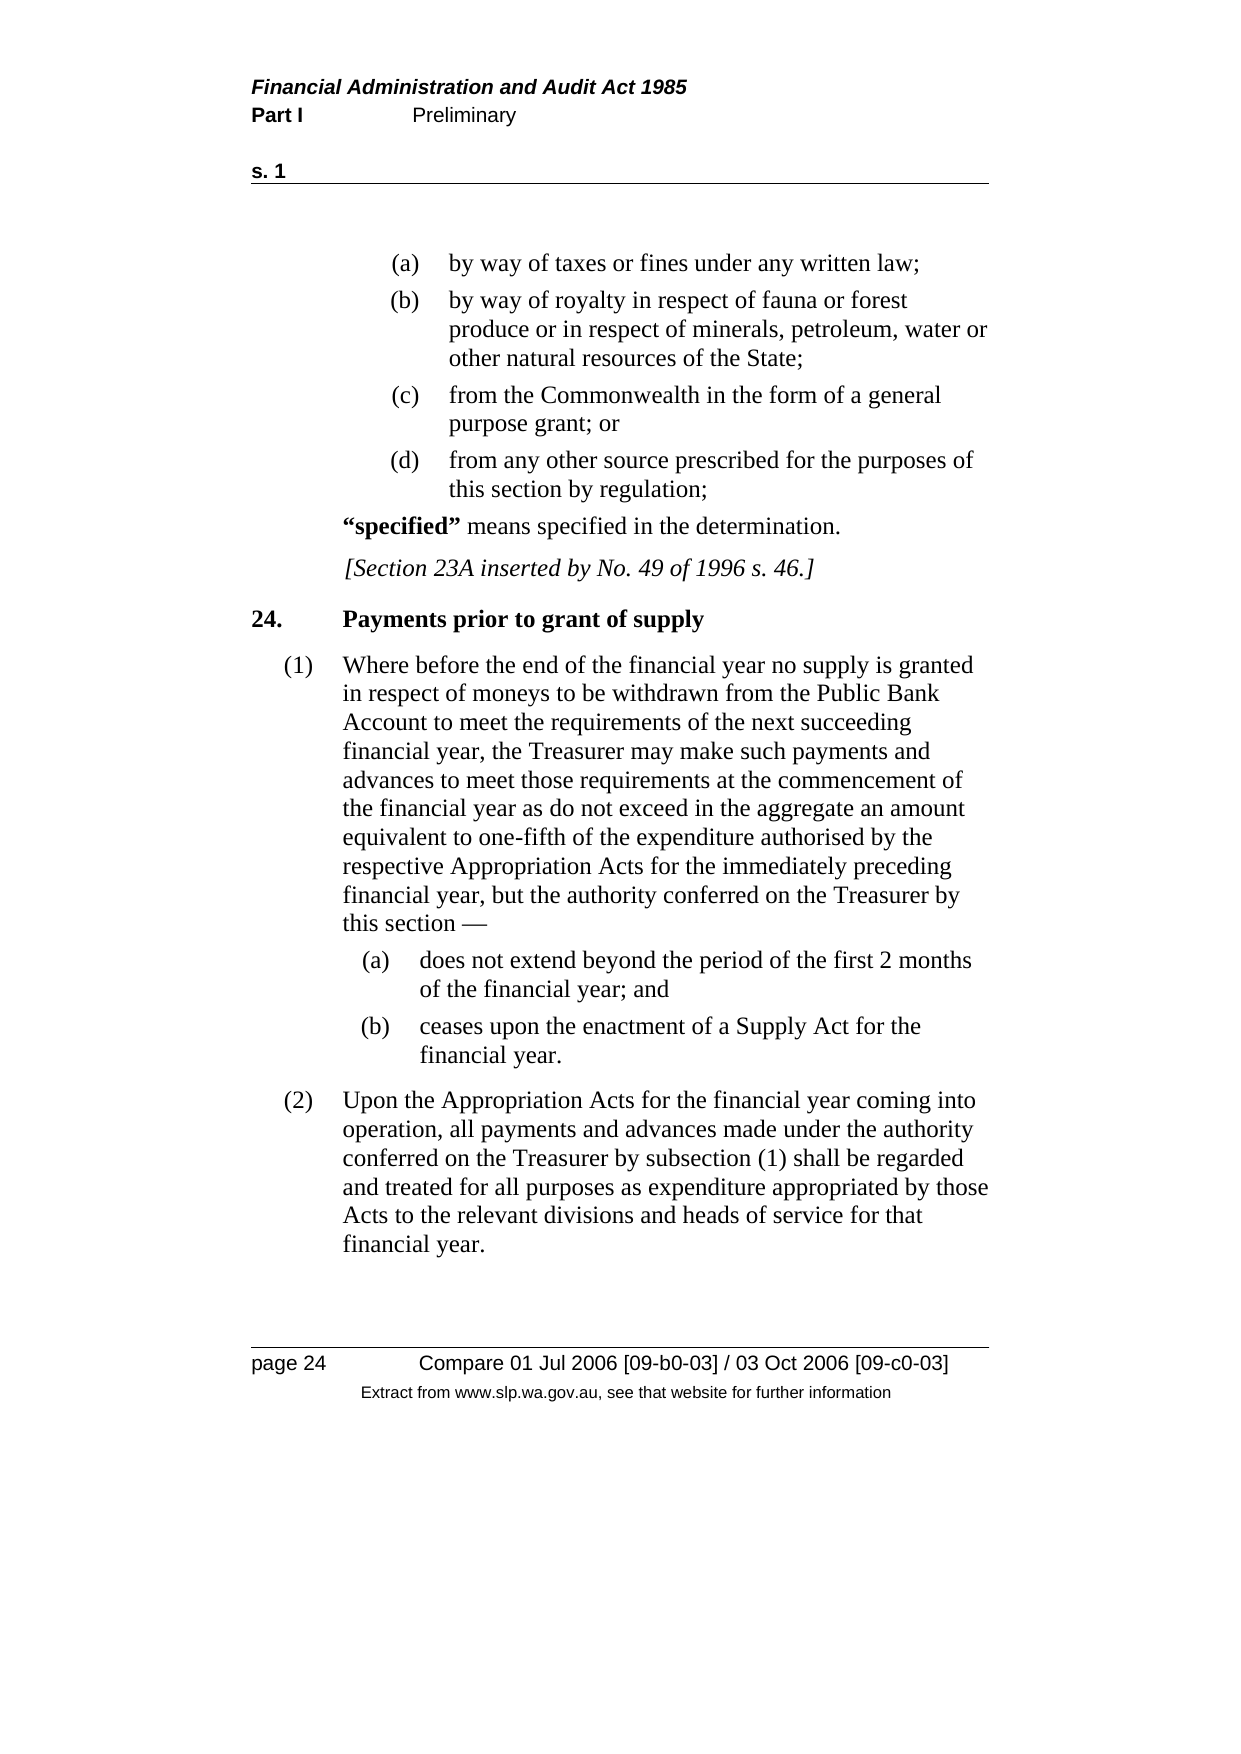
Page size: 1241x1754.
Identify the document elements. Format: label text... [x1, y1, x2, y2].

text [Section 23A inserted by No. 49 of 1996 s. 46.] [251, 553, 989, 581]
text (b) by way of royalty in respect of fauna or forest produce or in respect of minerals, petroleum, water or other natural resources of the State; [251, 285, 989, 371]
subtitle 24. Payments prior to grant of supply [251, 604, 989, 633]
text (2) Upon the Appropriation Acts for the financial year coming into operation, all payments and advances made under the authority conferred on the Treasurer by subsection (1) shall be regarded and treated for all purposes as expenditure appropriated by those Acts to the relevant divisions and heads of service for that financial year. [251, 1086, 989, 1258]
text (a) does not extend beyond the period of the first 2 months of the financial year; and [251, 946, 989, 1003]
text (d) from any other source prescribed for the purposes of this section by regulation; [251, 446, 989, 503]
text (c) from the Commonwealth in the form of a general purpose grant; or [251, 380, 989, 437]
text (1) Where before the end of the financial year no supply is granted in respect of moneys to be withdrawn from the Public Bank Account to meet the requirements of the next succeeding financial year, the Treasurer may make such payments and advances to meet those requirements at the commencement of the financial year as do not exceed in the aggregate an amount equivalent to one-fifth of the expenditure authorised by the respective Appropriation Acts for the immediately preceding financial year, but the authority conferred on the Treasurer by this section — [251, 650, 989, 937]
text (b) ceases upon the enactment of a Supply Act for the financial year. [251, 1011, 989, 1069]
text (a) by way of taxes or fines under any written law; [251, 248, 989, 277]
text “specified” means specified in the determination. [251, 511, 989, 540]
